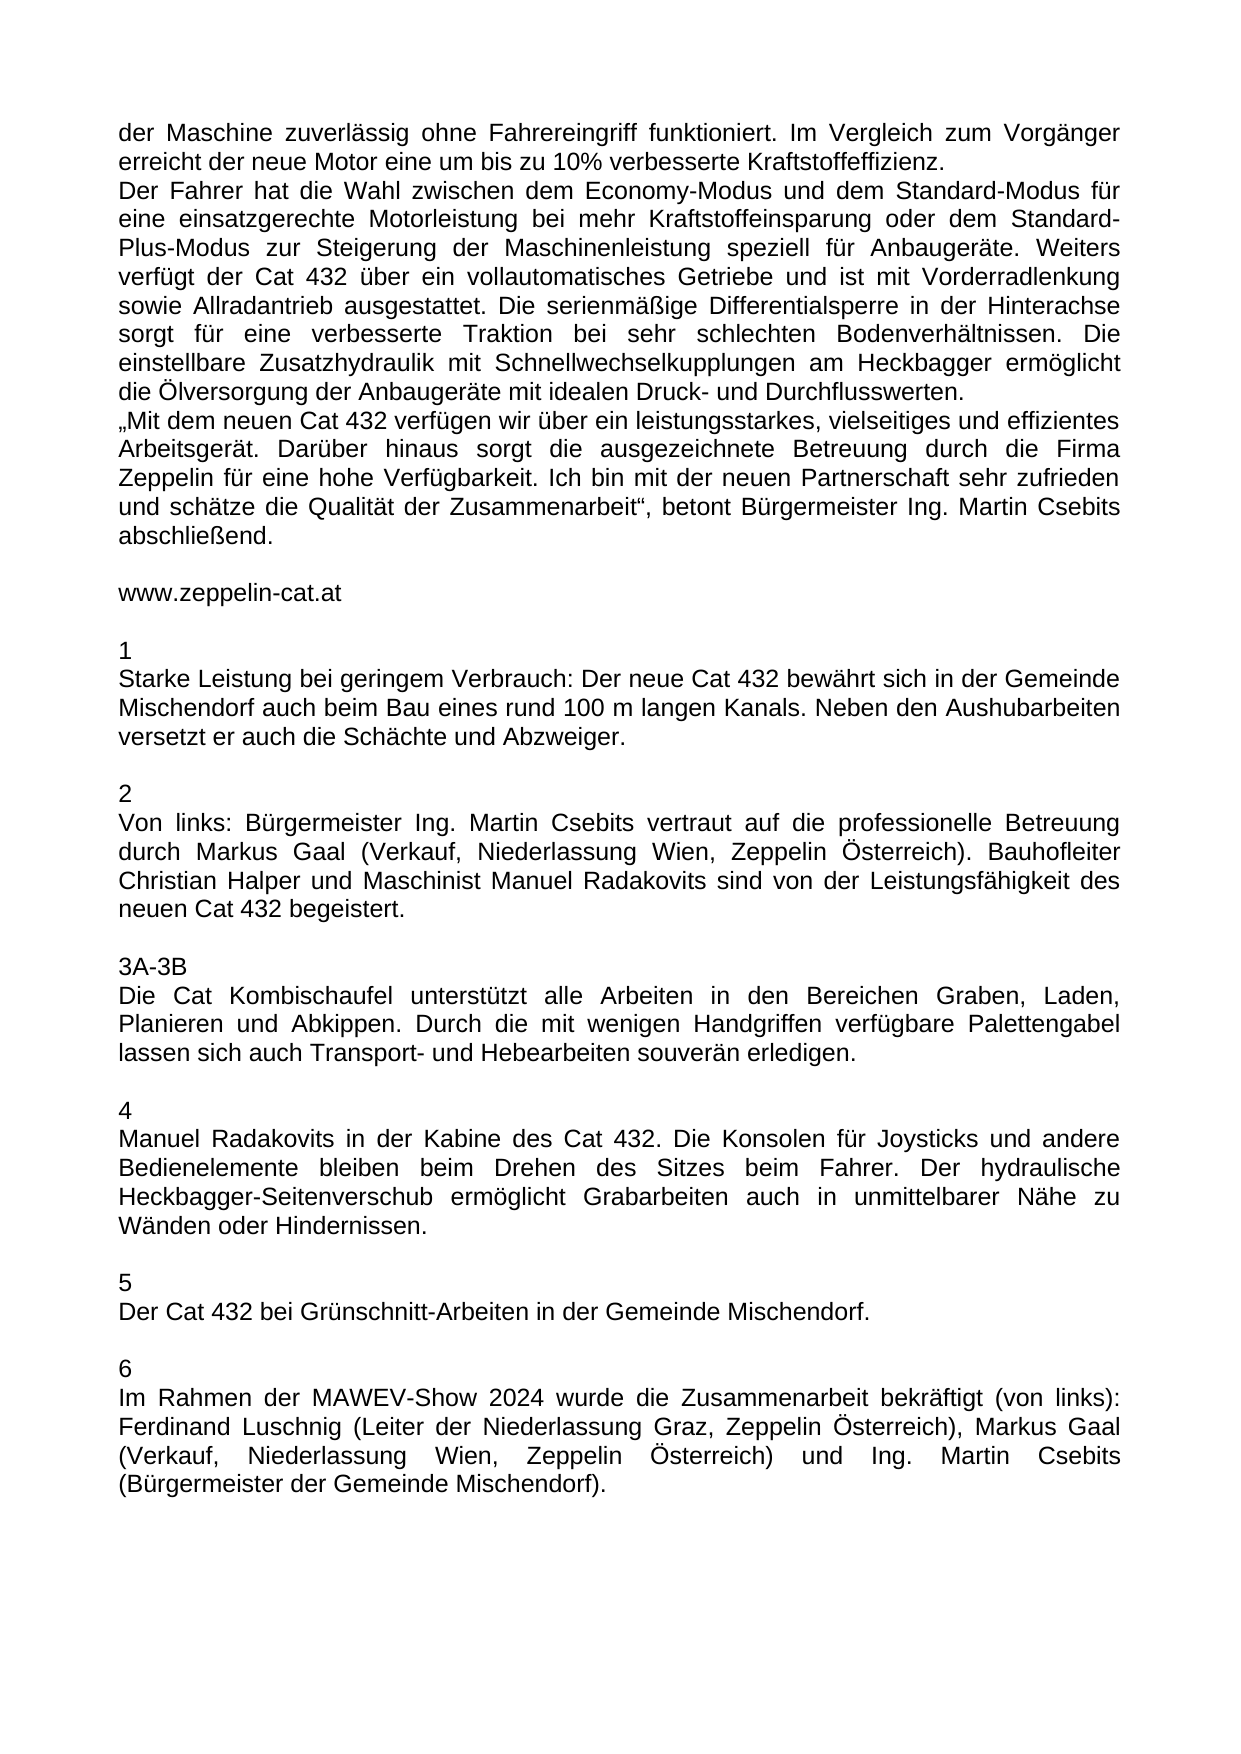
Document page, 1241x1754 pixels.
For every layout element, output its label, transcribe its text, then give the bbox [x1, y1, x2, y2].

text 4 [118, 1096, 1122, 1124]
text Starke Leistung bei geringem Verbrauch: Der neue Cat 432 bewährt sich in der Gemeinde Mischendorf auch beim Bau eines rund 100 m langen Kanals. Neben den Aushubarbeiten versetzt er auch die Schächte und Abzweiger. [118, 664, 1122, 751]
text 2 [118, 779, 1122, 808]
text Im Rahmen der MAWEV-Show 2024 wurde die Zusammenarbeit bekräftigt (von links): Ferdinand Luschnig (Leiter der Niederlassung Graz, Zeppelin Österreich), Markus Gaal (Verkauf, Niederlassung Wien, Zeppelin Österreich) und Ing. Martin Csebits (Bürgermeister der Gemeinde Mischendorf). [118, 1383, 1122, 1498]
text Manuel Radakovits in der Kabine des Cat 432. Die Konsolen für Joysticks und andere Bedienelemente bleiben beim Drehen des Sitzes beim Fahrer. Der hydraulische Heckbagger-Seitenverschub ermöglicht Grabarbeiten auch in unmittelbarer Nähe zu Wänden oder Hindernissen. [118, 1124, 1122, 1239]
text Der Cat 432 bei Grünschnitt-Arbeiten in der Gemeinde Mischendorf. [118, 1297, 1122, 1326]
text Die Cat Kombischaufel unterstützt alle Arbeiten in den Bereichen Graben, Laden, Planieren und Abkippen. Durch die mit wenigen Handgriffen verfügbare Palettengabel lassen sich auch Transport- und Hebearbeiten souverän erledigen. [118, 981, 1122, 1067]
text 6 [118, 1354, 1122, 1383]
text 3A-3B [118, 952, 1122, 981]
text Der Fahrer hat die Wahl zwischen dem Economy-Modus und dem Standard-Modus für eine einsatzgerechte Motorleistung bei mehr Kraftstoffeinsparung oder dem Standard-Plus-Modus zur Steigerung der Maschinenleistung speziell für Anbaugeräte. Weiters verfügt der Cat 432 über ein vollautomatisches Getriebe und ist mit Vorderradlenkung sowie Allradantrieb ausgestattet. Die serienmäßige Differentialsperre in der Hinterachse sorgt für eine verbesserte Traktion bei sehr schlechten Bodenverhältnissen. Die einstellbare Zusatzhydraulik mit Schnellwechselkupplungen am Heckbagger ermöglicht die Ölversorgung der Anbaugeräte mit idealen Druck- und Durchflusswerten. [118, 176, 1122, 406]
text 5 [118, 1268, 1122, 1297]
text www.zeppelin-cat.at [118, 578, 1122, 607]
text Von links: Bürgermeister Ing. Martin Csebits vertraut auf die professionelle Betreuung durch Markus Gaal (Verkauf, Niederlassung Wien, Zeppelin Österreich). Bauhofleiter Christian Halper und Maschinist Manuel Radakovits sind von der Leistungsfähigkeit des neuen Cat 432 begeistert. [118, 808, 1122, 923]
text „Mit dem neuen Cat 432 verfügen wir über ein leistungsstarkes, vielseitiges und effizientes Arbeitsgerät. Darüber hinaus sorgt die ausgezeichnete Betreuung durch die Firma Zeppelin für eine hohe Verfügbarkeit. Ich bin mit der neuen Partnerschaft sehr zufrieden und schätze die Qualität der Zusammenarbeit“, betont Bürgermeister Ing. Martin Csebits abschließend. [118, 406, 1122, 549]
text 1 [118, 636, 1122, 664]
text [118, 118, 1122, 176]
